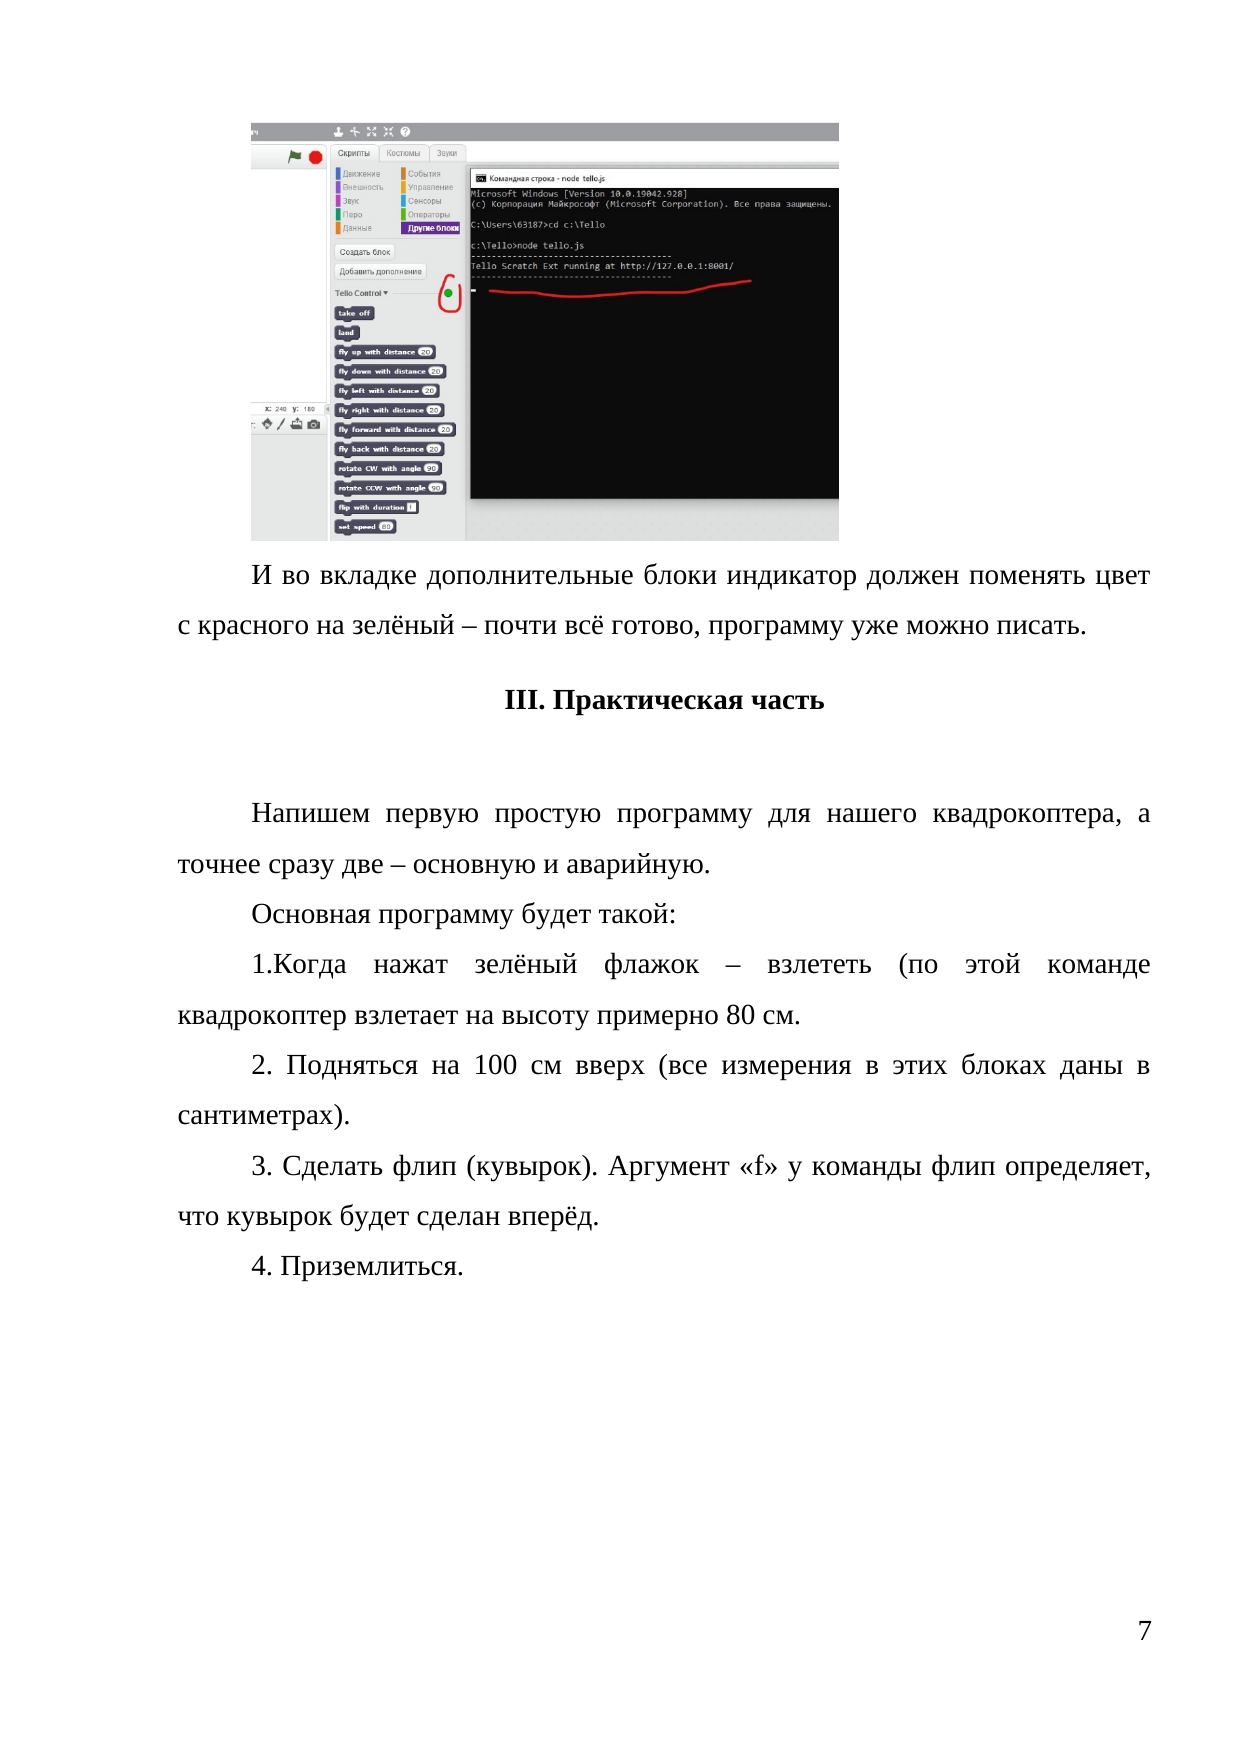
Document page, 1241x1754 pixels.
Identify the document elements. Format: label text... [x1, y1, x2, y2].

text И во вкладке дополнительные блоки индикатор должен поменять цвет с красного на зелёный – почти всё готово, программу уже можно писать. [177, 557, 1152, 641]
text 4. Приземлиться. [177, 1248, 1152, 1282]
subtitle III. Практическая часть [177, 682, 1152, 716]
text 1.Когда нажат зелёный флажок – взлететь (по этой команде квадрокоптер взлетает на высоту примерно 80 см. [177, 947, 1152, 1030]
text Основная программу будет такой: [177, 896, 1152, 930]
text 3. Сделать флип (кувырок). Аргумент «f» у команды флип определяет, что кувырок будет сделан вперёд. [177, 1148, 1152, 1232]
text 2. Подняться на 100 см вверх (все измерения в этих блоках даны в сантиметрах). [177, 1047, 1152, 1131]
text Напишем первую простую программу для нашего квадрокоптера, а точнее сразу две – основную и аварийную. [177, 796, 1152, 879]
picture [251, 118, 839, 541]
